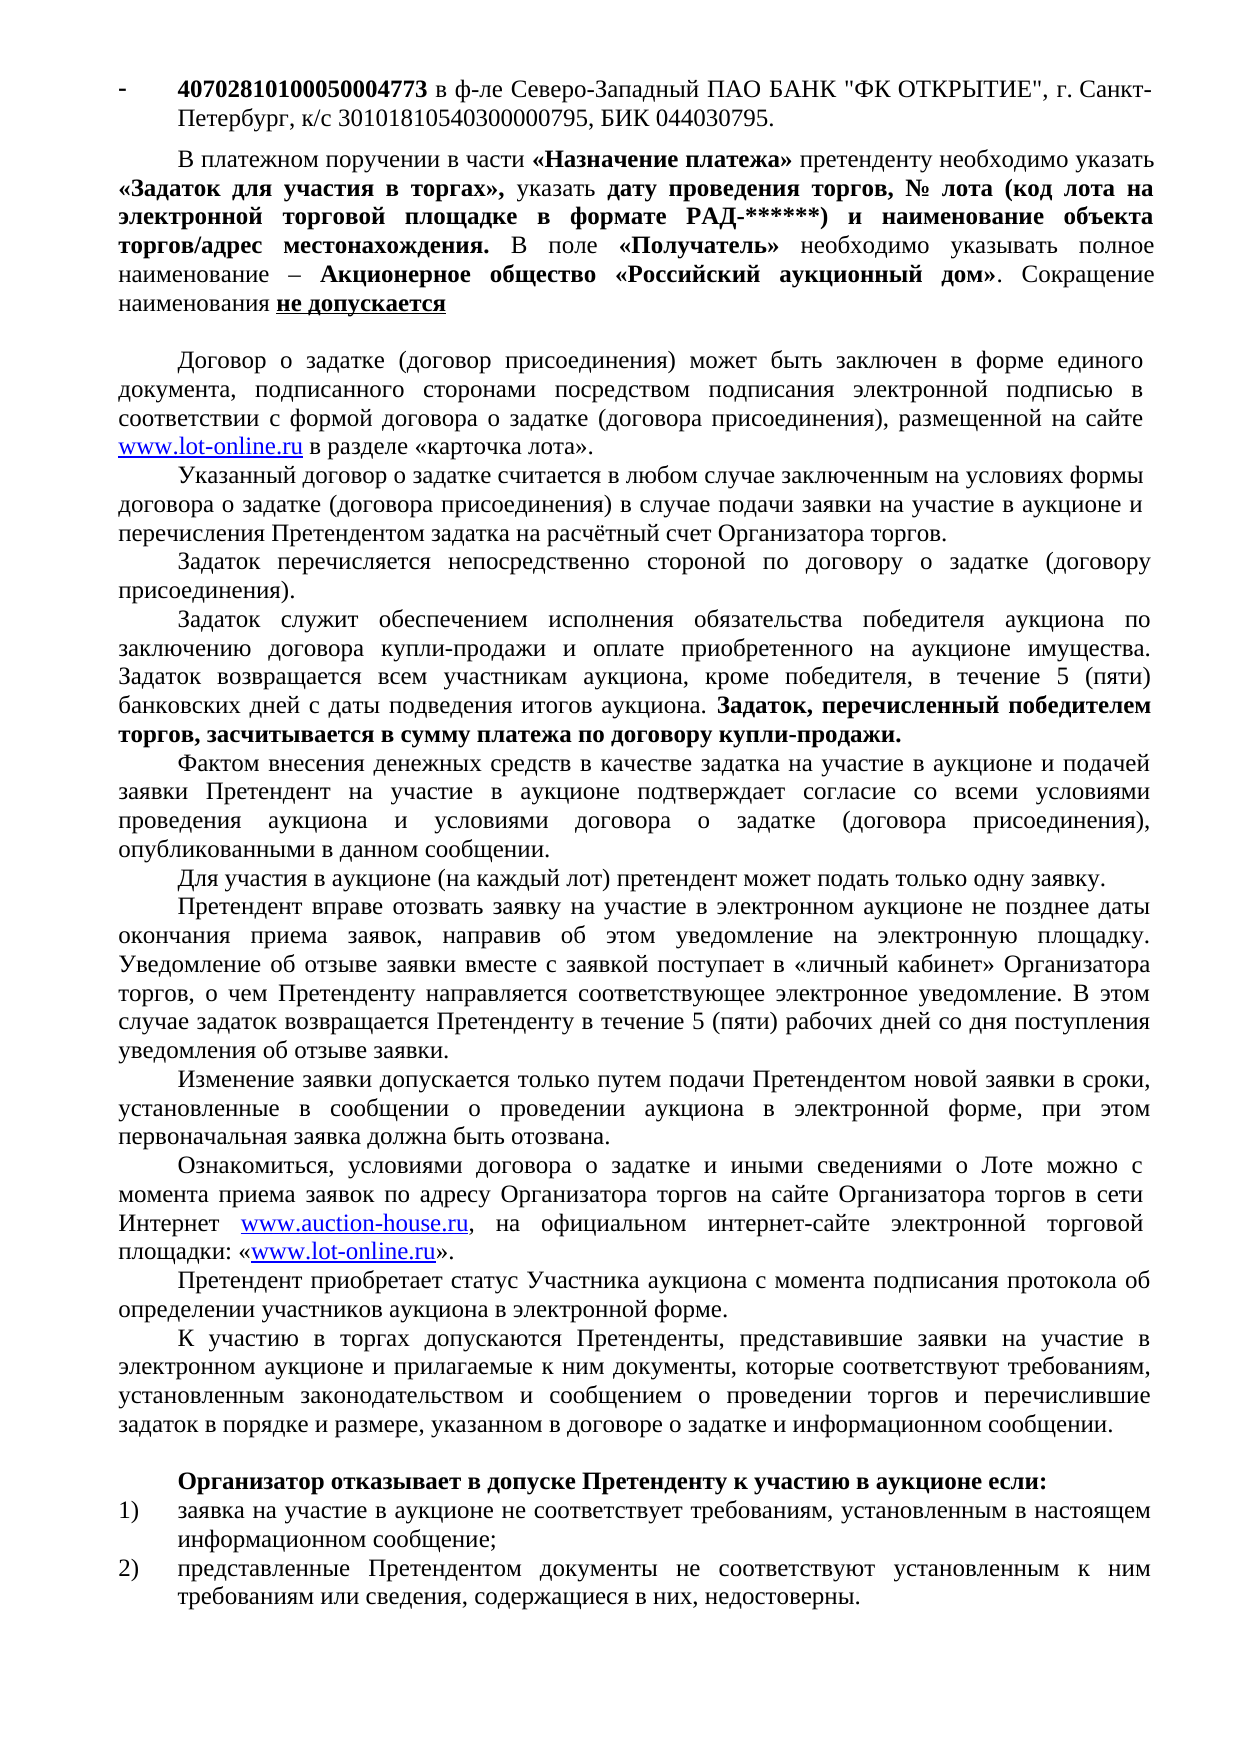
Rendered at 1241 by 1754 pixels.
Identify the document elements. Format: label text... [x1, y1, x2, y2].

text Договор о задатке (договор присоединения) может быть заключен в форме единого документа, подписанного сторонами посредством подписания электронной подписью в соответствии с формой договора о задатке (договора присоединения), размещенной на сайте www.lot-online.ru в разделе «карточка лота». [118, 345, 1144, 460]
text Задаток перечисляется непосредственно стороной по договору о задатке (договору присоединения). [118, 546, 1152, 604]
text Претендент вправе отозвать заявку на участие в электронном аукционе не позднее даты окончания приема заявок, направив об этом уведомление на электронную площадку. Уведомление об отзыве заявки вместе с заявкой поступает в «личный кабинет» Организатора торгов, о чем Претенденту направляется соответствующее электронное уведомление. В этом случае задаток возвращается Претенденту в течение 5 (пяти) рабочих дней со дня поступления уведомления об отзыве заявки. [118, 891, 1152, 1064]
text Организатор отказывает в допуске Претенденту к участию в аукционе если: [118, 1466, 1152, 1495]
text Изменение заявки допускается только путем подачи Претендентом новой заявки в сроки, установленные в сообщении о проведении аукциона в электронной форме, при этом первоначальная заявка должна быть отозвана. [118, 1064, 1152, 1150]
text Ознакомиться, условиями договора о задатке и иными сведениями о Лоте можно с момента приема заявок по адресу Организатора торгов на сайте Организатора торгов в сети Интернет www.auction-house.ru, на официальном интернет-сайте электронной торговой площадки: «www.lot-online.ru». [118, 1150, 1144, 1265]
text Фактом внесения денежных средств в качестве задатка на участие в аукционе и подачей заявки Претендент на участие в аукционе подтверждает согласие со всеми условиями проведения аукциона и условиями договора о задатке (договора присоединения), опубликованными в данном сообщении. [118, 748, 1152, 863]
text Указанный договор о задатке считается в любом случае заключенным на условиях формы договора о задатке (договора присоединения) в случае подачи заявки на участие в аукционе и перечисления Претендентом задатка на расчётный счет Организатора торгов. [118, 460, 1144, 546]
list заявка на участие в аукционе не соответствует требованиям, установленным в настоящем информационном сообщение; [118, 1495, 1152, 1553]
list 40702810100050004773 в ф-ле Северо-Западный ПАО БАНК "ФК ОТКРЫТИЕ", г. Санкт-Петербург, к/с 30101810540300000795, БИК 044030795. [118, 74, 1152, 131]
text Для участия в аукционе (на каждый лот) претендент может подать только одну заявку. [118, 863, 1152, 891]
text В платежном поручении в части «Назначение платежа» претенденту необходимо указать «Задаток для участия в торгах», указать дату проведения торгов, № лота (код лота на электронной торговой площадке в формате РАД-******) и наименование объекта торгов/адрес местонахождения. В поле «Получатель» необходимо указывать полное наименование – Акционерное общество «Российский аукционный дом». Сокращение наименования не допускается [118, 144, 1154, 316]
list представленные Претендентом документы не соответствуют установленным к ним требованиям или сведения, содержащиеся в них, недостоверны. [118, 1553, 1152, 1610]
text К участию в торгах допускаются Претенденты, представившие заявки на участие в электронном аукционе и прилагаемые к ним документы, которые соответствуют требованиям, установленным законодательством и сообщением о проведении торгов и перечислившие задаток в порядке и размере, указанном в договоре о задатке и информационном сообщении. [118, 1323, 1152, 1438]
text Претендент приобретает статус Участника аукциона с момента подписания протокола об определении участников аукциона в электронной форме. [118, 1265, 1152, 1323]
text Задаток служит обеспечением исполнения обязательства победителя аукциона по заключению договора купли-продажи и оплате приобретенного на аукционе имущества. Задаток возвращается всем участникам аукциона, кроме победителя, в течение 5 (пяти) банковских дней с даты подведения итогов аукциона. Задаток, перечисленный победителем торгов, засчитывается в сумму платежа по договору купли-продажи. [118, 604, 1152, 748]
